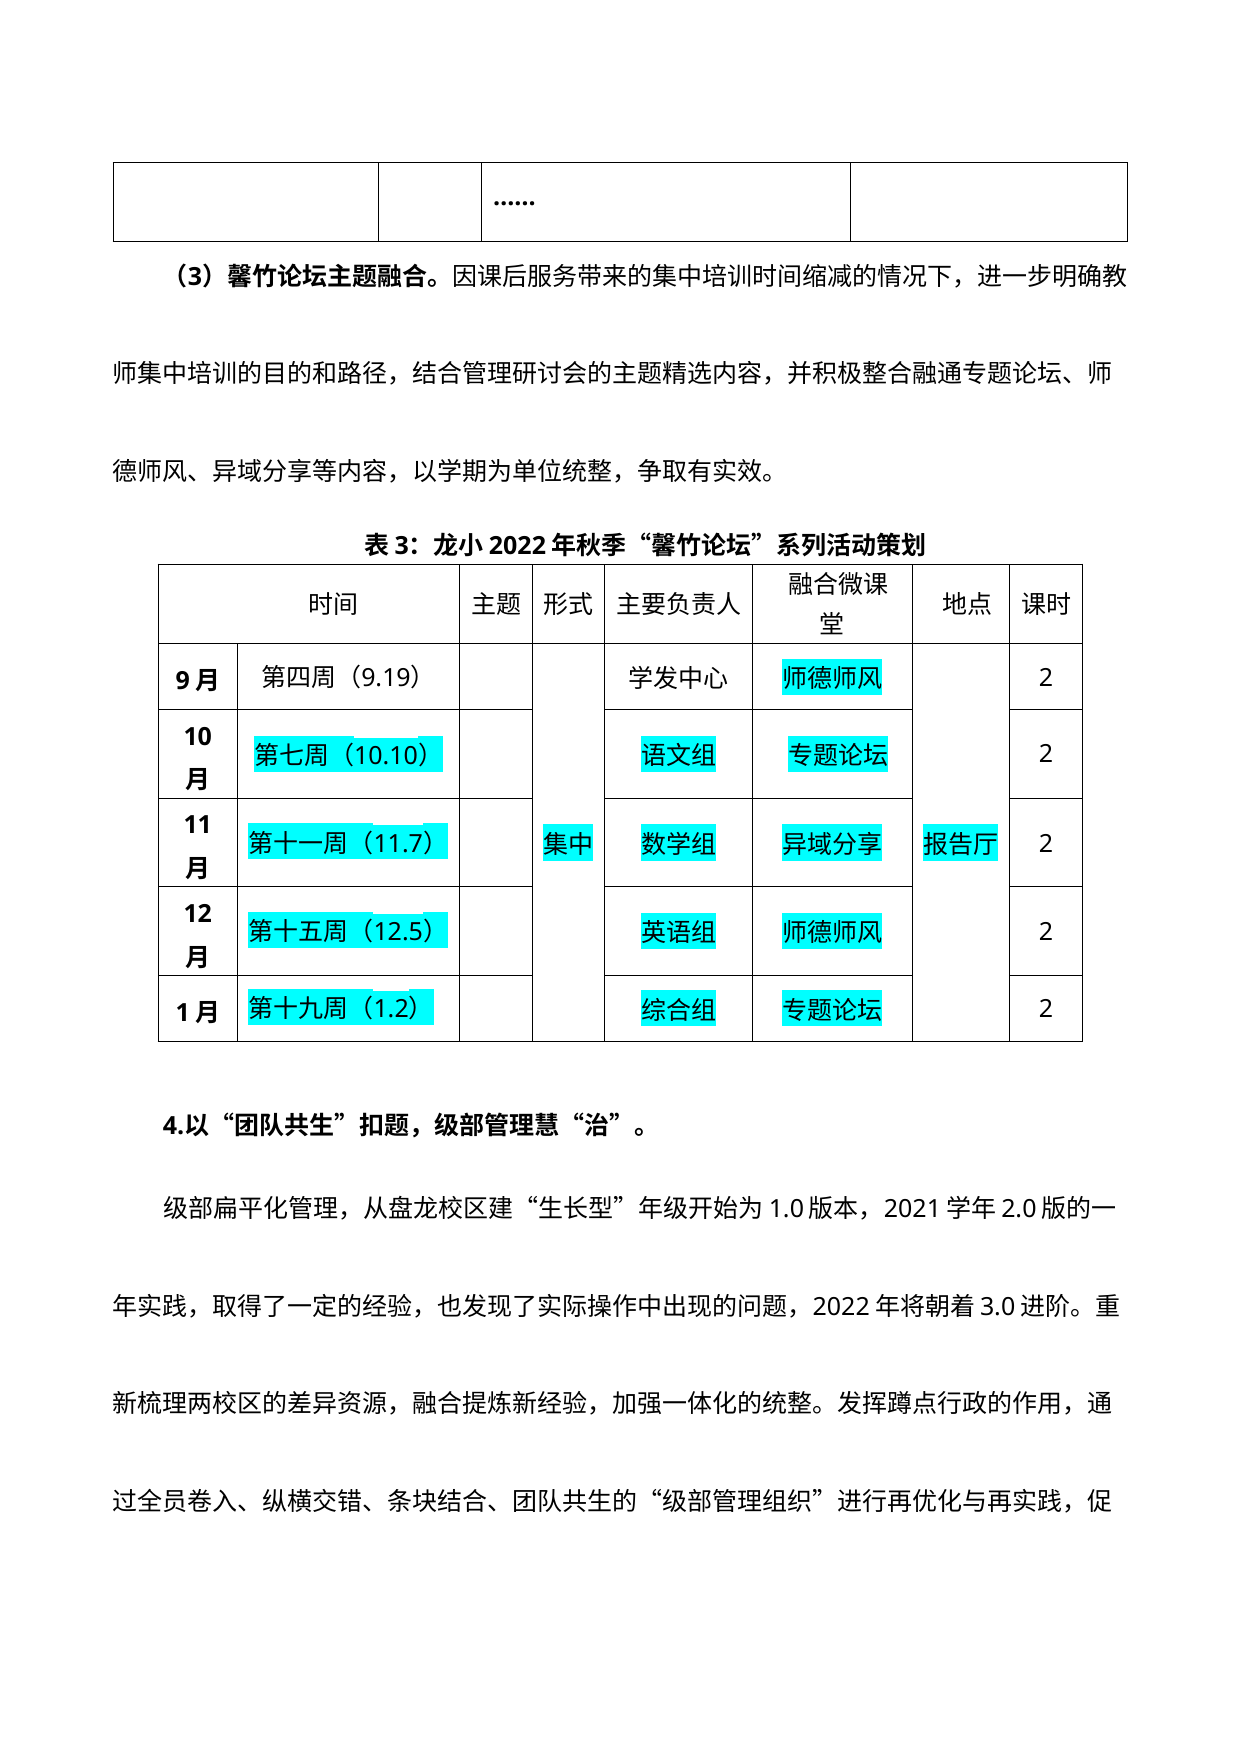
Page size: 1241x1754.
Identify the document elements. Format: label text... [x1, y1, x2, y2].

table_cell [460, 644, 532, 709]
table_header 主题 [460, 565, 532, 643]
table_cell 数学组 [605, 799, 752, 886]
table_cell [379, 163, 481, 241]
text （3）馨竹论坛主题融合。因课后服务带来的集中培训时间缩减的情况下，进一步明确教师集中培训的目的和路径，结合管理研讨会的主题精选内容，并积极整合融通专题论坛、师德师风、异域分享等内容，以学期为单位统整，争取有实效。 [112, 242, 1128, 502]
table_cell 第四周（9.19） [238, 644, 459, 709]
table_header 时间 [159, 565, 459, 643]
table_cell 2 [1010, 644, 1082, 709]
table_cell [460, 887, 532, 975]
table_cell [114, 163, 378, 241]
table_cell 10月 [159, 710, 237, 798]
table_cell [460, 976, 532, 1041]
table_cell 2 [1010, 799, 1082, 886]
table_cell 12月 [159, 887, 237, 975]
table_header 地点 [913, 565, 1009, 643]
table_cell 第十五周（12.5） [238, 887, 459, 975]
table_cell 英语组 [605, 887, 752, 975]
table_cell 语文组 [605, 710, 752, 798]
table_cell [460, 799, 532, 886]
table_cell 集中 [533, 644, 604, 1041]
table_cell 报告厅 [913, 644, 1009, 1041]
table_cell 11月 [159, 799, 237, 886]
text 表3：龙小2022年秋季“馨竹论坛”系列活动策划 [112, 520, 1128, 563]
table_cell 专题论坛 [753, 976, 912, 1041]
table_header 形式 [533, 565, 604, 643]
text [112, 1174, 1128, 1532]
table_cell [851, 163, 1127, 241]
table_cell 综合组 [605, 976, 752, 1041]
table_cell 2 [1010, 976, 1082, 1041]
table_cell 师德师风 [753, 644, 912, 709]
table_cell 1月 [159, 976, 237, 1041]
table_cell 第七周（10.10） [238, 710, 459, 798]
table_header 主要负责人 [605, 565, 752, 643]
table_cell 异域分享 [753, 799, 912, 886]
table_cell 师德师风 [753, 887, 912, 975]
table_header 融合微课堂 [753, 565, 912, 643]
table_cell 2 [1010, 710, 1082, 798]
table_header 课时 [1010, 565, 1082, 643]
table_cell 第十一周（11.7） [238, 799, 459, 886]
table_cell 第十九周（1.2） [238, 976, 459, 1041]
table_cell [460, 710, 532, 798]
table_cell 学发中心 [605, 644, 752, 709]
table_cell 2 [1010, 887, 1082, 975]
table_cell 专题论坛 [753, 710, 912, 798]
text 4.以“团队共生”扣题，级部管理慧“治”。 [112, 1091, 1128, 1156]
table_cell 9月 [159, 644, 237, 709]
table_cell …… [482, 163, 850, 241]
